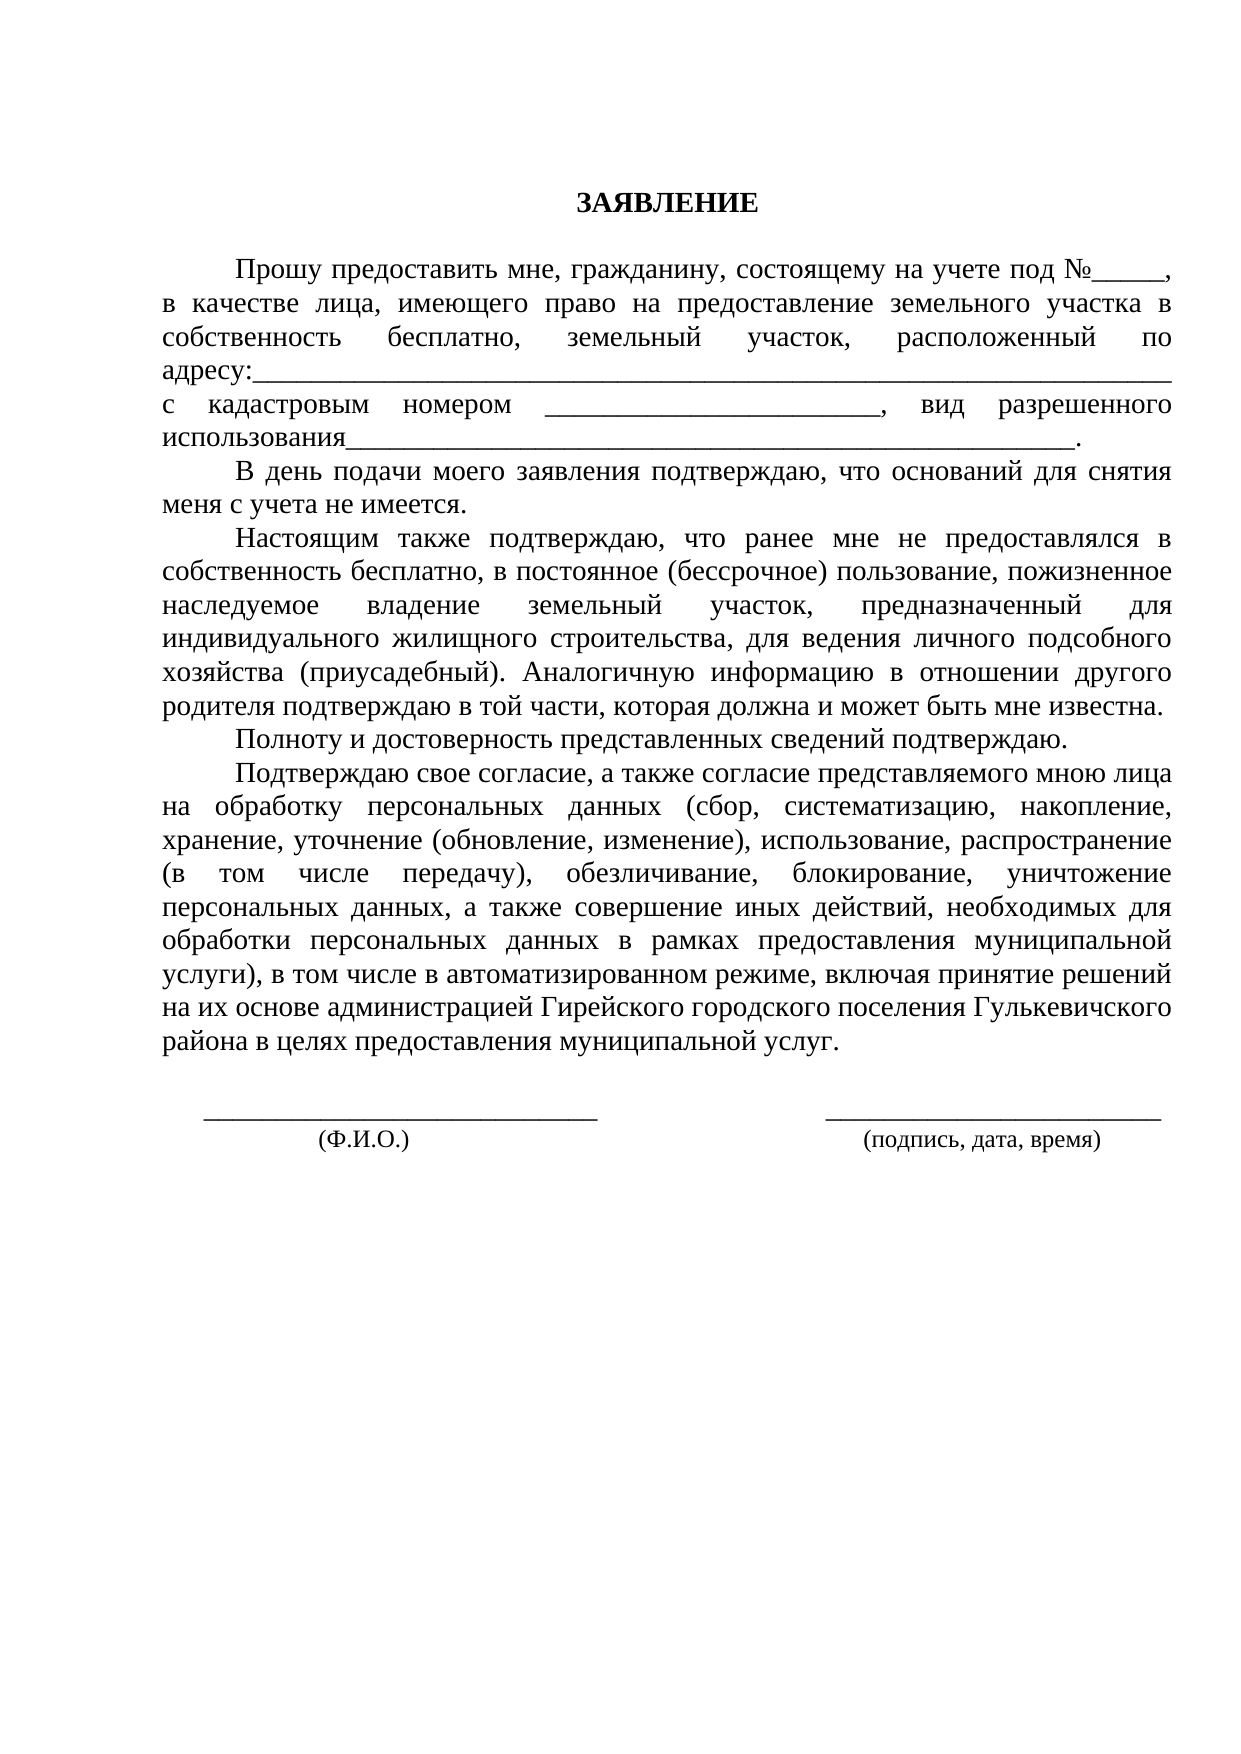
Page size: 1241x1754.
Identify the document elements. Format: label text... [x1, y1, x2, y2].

text Прошу предоставить мне, гражданину, состоящему на учете под №_____, в качестве лица, имеющего право на предоставление земельного участка в собственность бесплатно, земельный участок, расположенный по адресу:_______________________________________________________________ [162, 252, 1173, 386]
text (Ф.И.О.) (подпись, дата, время) [162, 1124, 1173, 1152]
text Подтверждаю свое согласие, а также согласие представляемого мною лица на обработку персональных данных (сбор, систематизацию, накопление, хранение, уточнение (обновление, изменение), использование, распространение (в том числе передачу), обезличивание, блокирование, уничтожение персональных данных, а также совершение иных действий, необходимых для обработки персональных данных в рамках предоставления муниципальной услуги), в том числе в автоматизированном режиме, включая принятие решений на их основе администрацией Гирейского городского поселения Гулькевичского района в целях предоставления муниципальной услуг. [162, 755, 1173, 1057]
text ___________________________ _______________________ [162, 1090, 1173, 1124]
text ЗАЯВЛЕНИЕ [162, 185, 1173, 218]
text В день подачи моего заявления подтверждаю, что оснований для снятия меня с учета не имеется. [162, 453, 1173, 520]
text Настоящим также подтверждаю, что ранее мне не предоставлялся в собственность бесплатно, в постоянное (бессрочное) пользование, пожизненное наследуемое владение земельный участок, предназначенный для индивидуального жилищного строительства, для ведения личного подсобного хозяйства (приусадебный). Аналогичную информацию в отношении другого родителя подтверждаю в той части, которая должна и может быть мне известна. [162, 520, 1173, 721]
text Полноту и достоверность представленных сведений подтверждаю. [162, 721, 1173, 755]
text с кадастровым номером _______________________, вид разрешенного использования__________________________________________________. [162, 386, 1173, 453]
